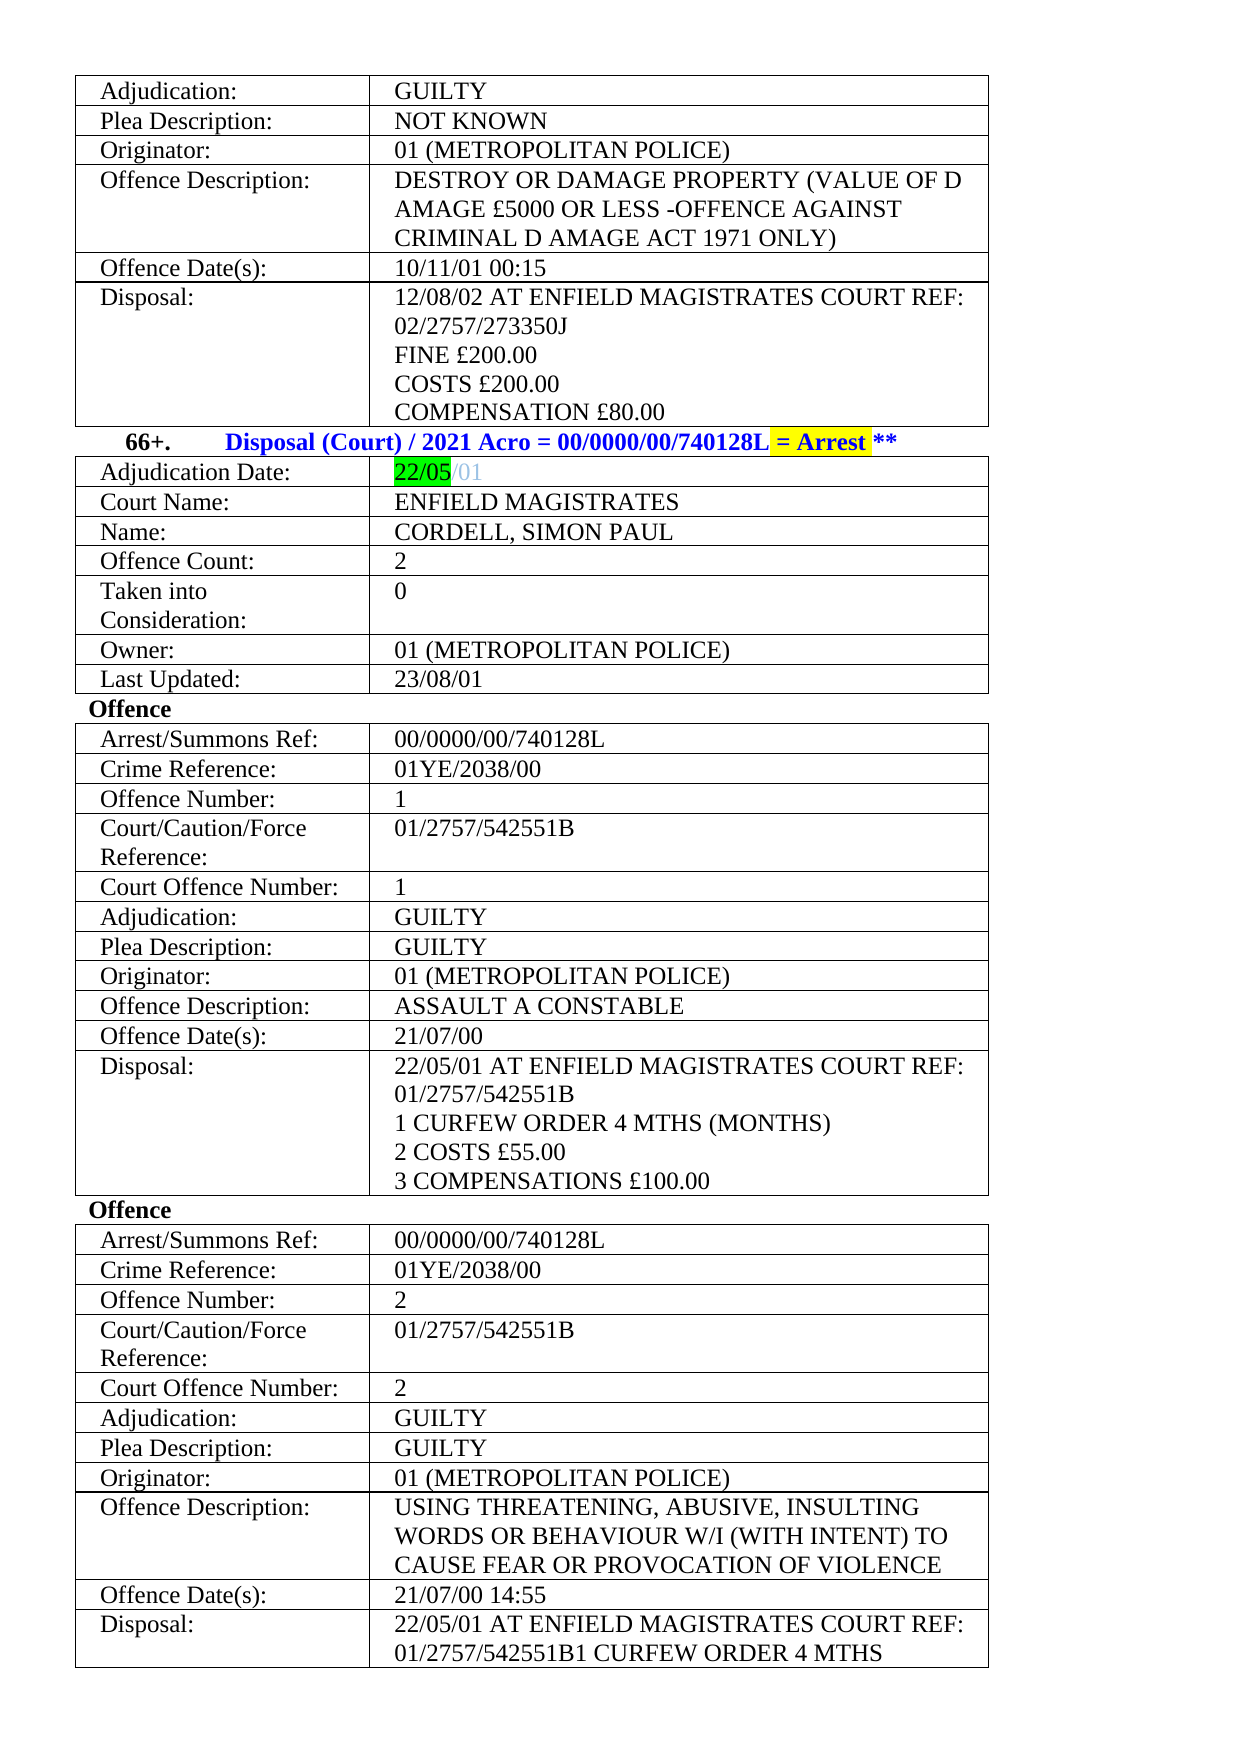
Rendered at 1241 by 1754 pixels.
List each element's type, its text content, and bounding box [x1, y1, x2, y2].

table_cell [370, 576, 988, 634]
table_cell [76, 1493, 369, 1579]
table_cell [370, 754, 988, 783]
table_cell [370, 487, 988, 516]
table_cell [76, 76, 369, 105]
text Offence [88, 694, 1165, 723]
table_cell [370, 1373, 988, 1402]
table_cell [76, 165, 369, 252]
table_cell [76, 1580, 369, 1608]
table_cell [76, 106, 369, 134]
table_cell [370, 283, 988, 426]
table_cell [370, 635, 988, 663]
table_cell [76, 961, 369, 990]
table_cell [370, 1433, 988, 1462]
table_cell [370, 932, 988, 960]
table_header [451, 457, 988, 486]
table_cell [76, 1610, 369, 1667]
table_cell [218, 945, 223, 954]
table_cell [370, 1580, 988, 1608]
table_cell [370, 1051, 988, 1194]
text Offence [88, 1196, 1165, 1224]
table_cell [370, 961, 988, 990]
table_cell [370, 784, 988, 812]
subtitle Disposal (Court) / 2021 Acro = 00/0000/00/740128L = Arrest ** [125, 427, 770, 456]
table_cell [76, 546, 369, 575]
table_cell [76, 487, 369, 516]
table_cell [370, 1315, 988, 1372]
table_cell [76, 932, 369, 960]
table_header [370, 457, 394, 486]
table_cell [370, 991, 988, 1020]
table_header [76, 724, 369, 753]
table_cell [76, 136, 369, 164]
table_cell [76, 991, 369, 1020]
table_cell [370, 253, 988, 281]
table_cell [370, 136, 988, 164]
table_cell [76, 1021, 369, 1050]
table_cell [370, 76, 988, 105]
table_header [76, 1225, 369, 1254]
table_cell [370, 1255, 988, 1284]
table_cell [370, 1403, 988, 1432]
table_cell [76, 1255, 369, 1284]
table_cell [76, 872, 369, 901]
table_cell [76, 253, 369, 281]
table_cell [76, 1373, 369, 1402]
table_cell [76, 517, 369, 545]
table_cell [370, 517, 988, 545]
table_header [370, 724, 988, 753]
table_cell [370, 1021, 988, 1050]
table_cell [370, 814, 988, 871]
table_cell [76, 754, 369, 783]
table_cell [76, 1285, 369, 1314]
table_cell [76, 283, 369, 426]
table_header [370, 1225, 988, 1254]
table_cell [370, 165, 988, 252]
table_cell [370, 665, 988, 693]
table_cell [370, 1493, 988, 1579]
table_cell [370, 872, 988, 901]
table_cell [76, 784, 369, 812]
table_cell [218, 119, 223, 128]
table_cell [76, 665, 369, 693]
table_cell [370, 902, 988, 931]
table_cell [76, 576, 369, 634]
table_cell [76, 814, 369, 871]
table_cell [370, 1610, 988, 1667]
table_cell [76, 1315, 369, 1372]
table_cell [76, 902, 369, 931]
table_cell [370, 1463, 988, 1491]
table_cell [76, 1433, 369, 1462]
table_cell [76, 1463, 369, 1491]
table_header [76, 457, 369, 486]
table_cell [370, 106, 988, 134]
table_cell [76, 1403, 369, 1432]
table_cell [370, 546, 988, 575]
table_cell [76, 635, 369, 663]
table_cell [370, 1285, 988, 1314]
subtitle Disposal (Court) / 2021 Acro = 00/0000/00/740128L = Arrest ** [872, 427, 1165, 456]
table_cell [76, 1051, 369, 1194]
